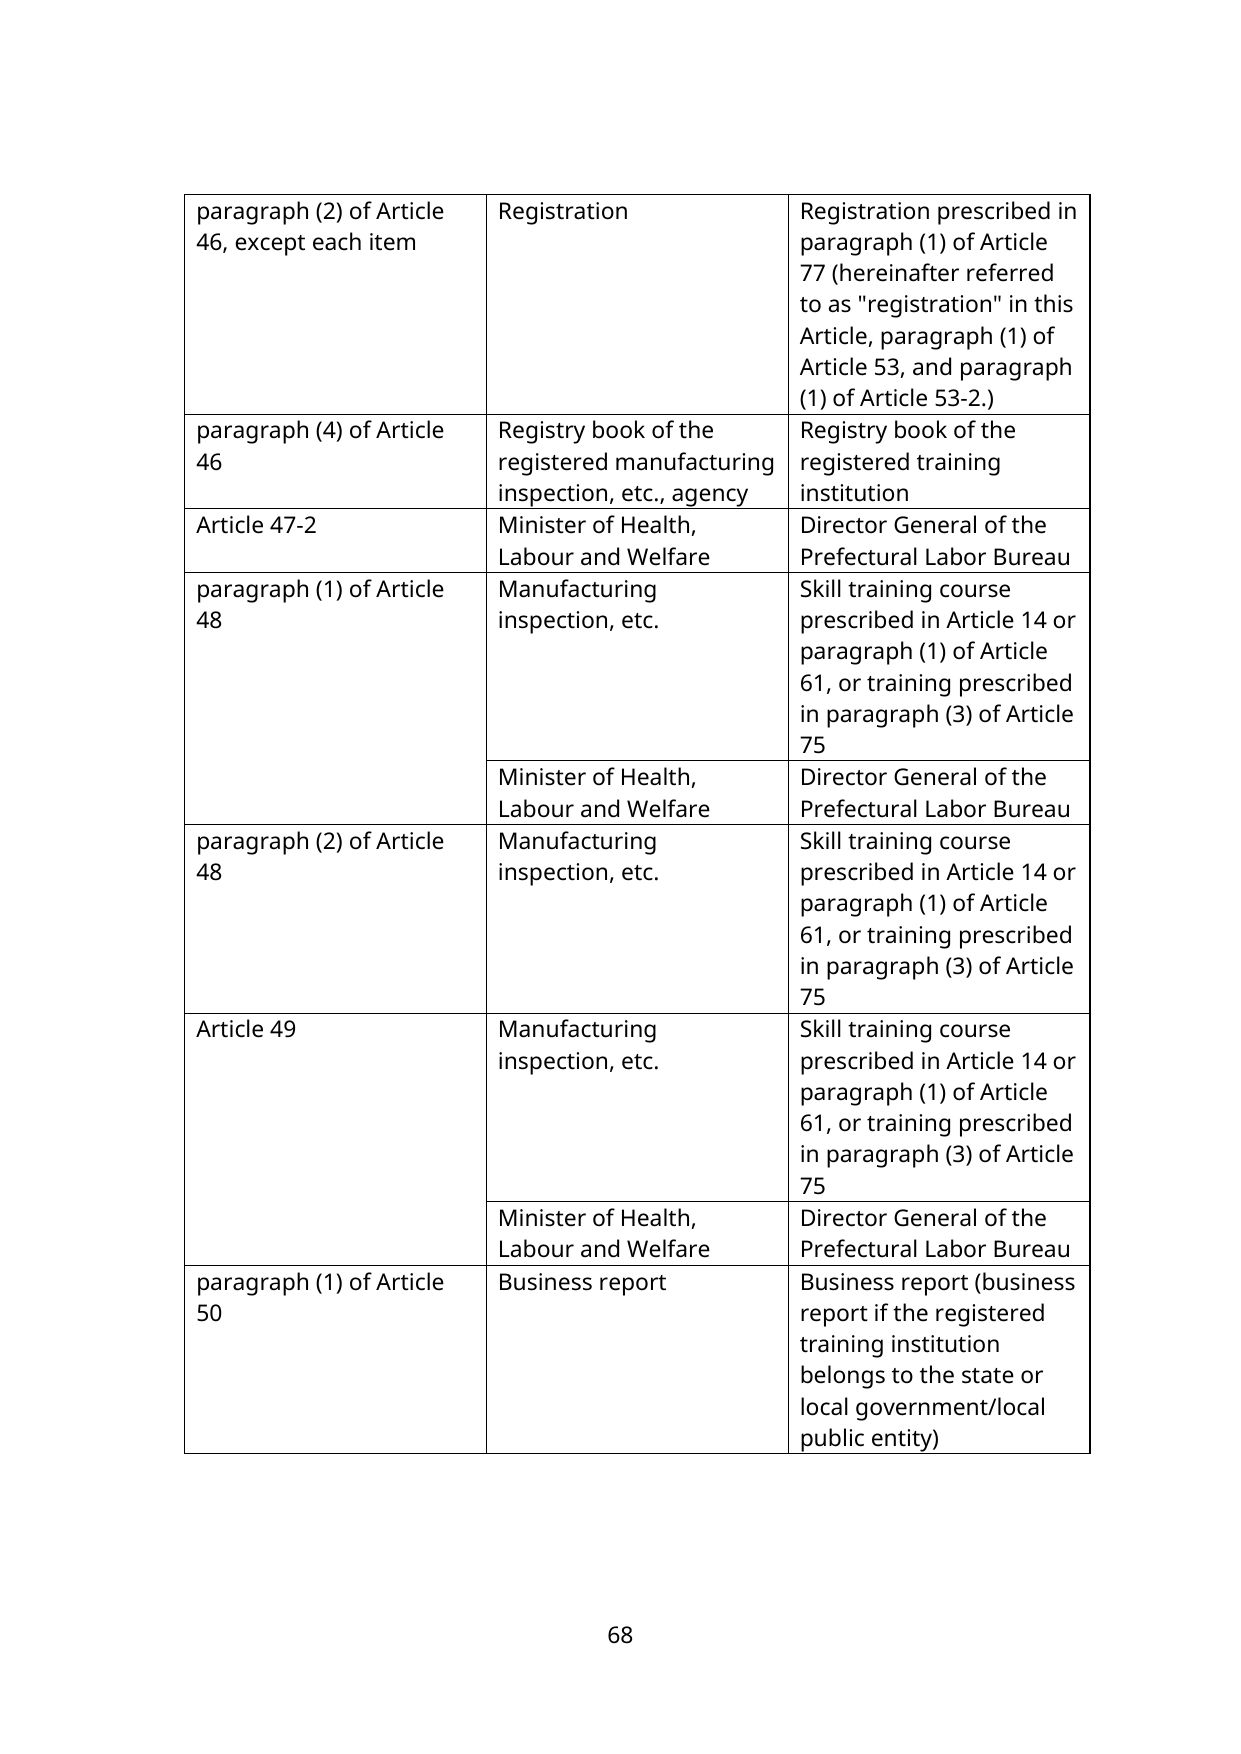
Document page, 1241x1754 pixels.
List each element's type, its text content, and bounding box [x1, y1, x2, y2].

table_cell Manufacturing inspection, etc. [487, 1014, 788, 1201]
table_cell Minister of Health, Labour and Welfare [487, 761, 788, 824]
table_header Registration [487, 195, 788, 413]
table_cell paragraph (4) of Article 46 [185, 415, 486, 508]
table_cell paragraph (1) of Article 50 [185, 1266, 486, 1453]
table_cell Article 49 [185, 1014, 486, 1201]
table_cell Minister of Health, Labour and Welfare [487, 509, 788, 572]
table_cell Skill training course prescribed in Article 14 or paragraph (1) of Article 61, or training prescribed in paragraph (3) of Article 75 [789, 573, 1089, 760]
table_cell Skill training course prescribed in Article 14 or paragraph (1) of Article 61, or training prescribed in paragraph (3) of Article 75 [789, 1014, 1089, 1201]
table_cell paragraph (1) of Article 48 [185, 573, 486, 760]
table_cell Director General of the Prefectural Labor Bureau [789, 761, 1089, 824]
table_cell Director General of the Prefectural Labor Bureau [789, 1202, 1089, 1264]
table_cell Manufacturing inspection, etc. [487, 825, 788, 1012]
table_cell paragraph (2) of Article 48 [185, 825, 486, 1012]
table_cell Registry book of the registered manufacturing inspection, etc., agency [487, 415, 788, 508]
table_cell Manufacturing inspection, etc. [487, 573, 788, 760]
table_cell [185, 1201, 486, 1264]
table_cell Skill training course prescribed in Article 14 or paragraph (1) of Article 61, or training prescribed in paragraph (3) of Article 75 [789, 825, 1089, 1012]
table_cell Article 47-2 [185, 509, 486, 572]
table_cell Minister of Health, Labour and Welfare [487, 1202, 788, 1264]
table_cell Business report [487, 1266, 788, 1453]
table_header Registration prescribed in paragraph (1) of Article 77 (hereinafter referred to as "registration" in this Article, paragraph (1) of Article 53, and paragraph (1) of Article 53-2.) [789, 195, 1089, 413]
table_cell Director General of the Prefectural Labor Bureau [789, 509, 1089, 572]
table_cell [185, 760, 486, 824]
table_cell Business report (business report if the registered training institution belongs to the state or local government/local public entity) [789, 1266, 1089, 1453]
table_header paragraph (2) of Article 46, except each item [185, 195, 486, 413]
table_cell Registry book of the registered training institution [789, 415, 1089, 508]
